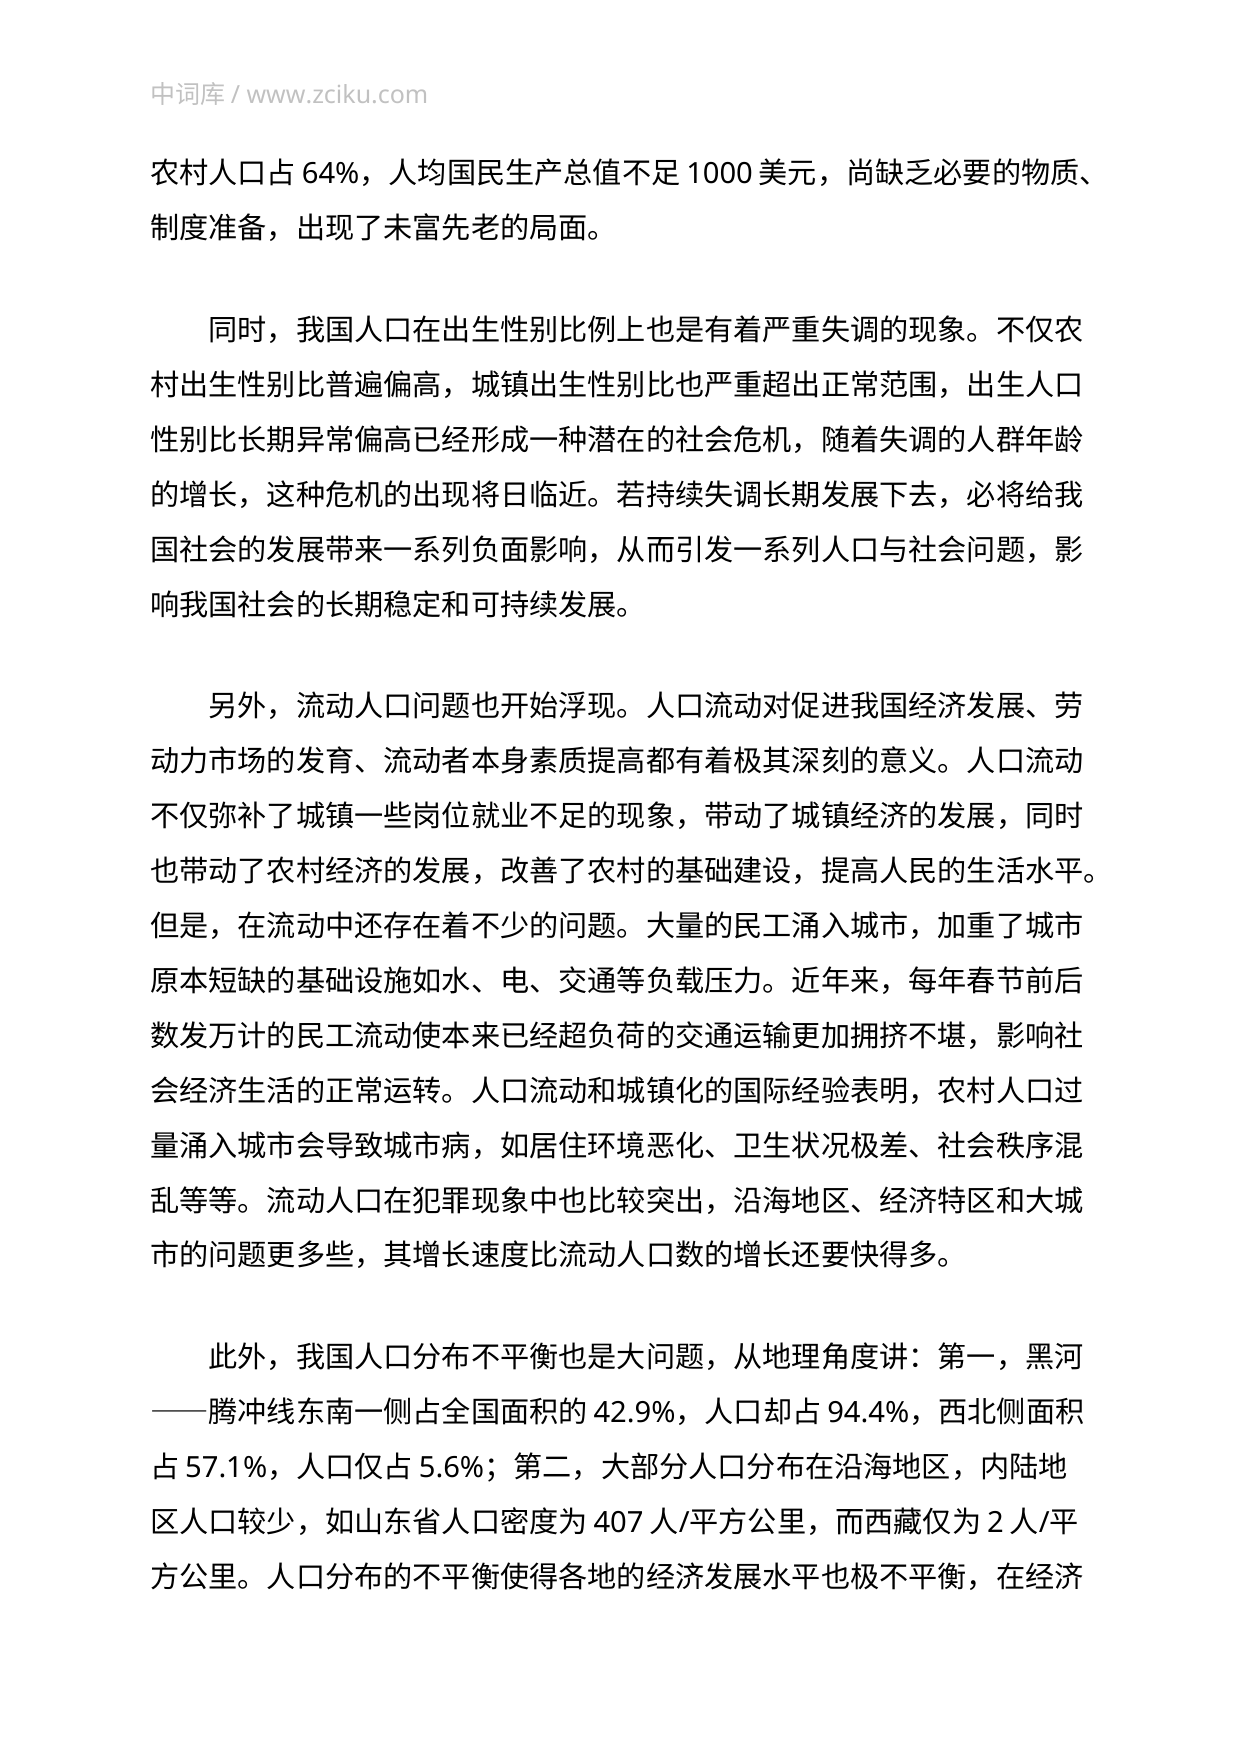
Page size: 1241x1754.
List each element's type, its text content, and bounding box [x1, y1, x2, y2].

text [150, 1334, 1090, 1596]
text 另外，流动人口问题也开始浮现。人口流动对促进我国经济发展、劳动力市场的发育、流动者本身素质提高都有着极其深刻的意义。人口流动不仅弥补了城镇一些岗位就业不足的现象，带动了城镇经济的发展，同时也带动了农村经济的发展，改善了农村的基础建设，提高人民的生活水平。但是，在流动中还存在着不少的问题。大量的民工涌入城市，加重了城市原本短缺的基础设施如水、电、交通等负载压力。近年来，每年春节前后数发万计的民工流动使本来已经超负荷的交通运输更加拥挤不堪，影响社会经济生活的正常运转。人口流动和城镇化的国际经验表明，农村人口过量涌入城市会导致城市病，如居住环境恶化、卫生状况极差、社会秩序混乱等等。流动人口在犯罪现象中也比较突出，沿海地区、经济特区和大城市的问题更多些，其增长速度比流动人口数的增长还要快得多。 [150, 683, 1090, 1274]
text 同时，我国人口在出生性别比例上也是有着严重失调的现象。不仅农村出生性别比普遍偏高，城镇出生性别比也严重超出正常范围，出生人口性别比长期异常偏高已经形成一种潜在的社会危机，随着失调的人群年龄的增长，这种危机的出现将日临近。若持续失调长期发展下去，必将给我国社会的发展带来一系列负面影响，从而引发一系列人口与社会问题，影响我国社会的长期稳定和可持续发展。 [150, 307, 1090, 623]
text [150, 150, 1090, 247]
